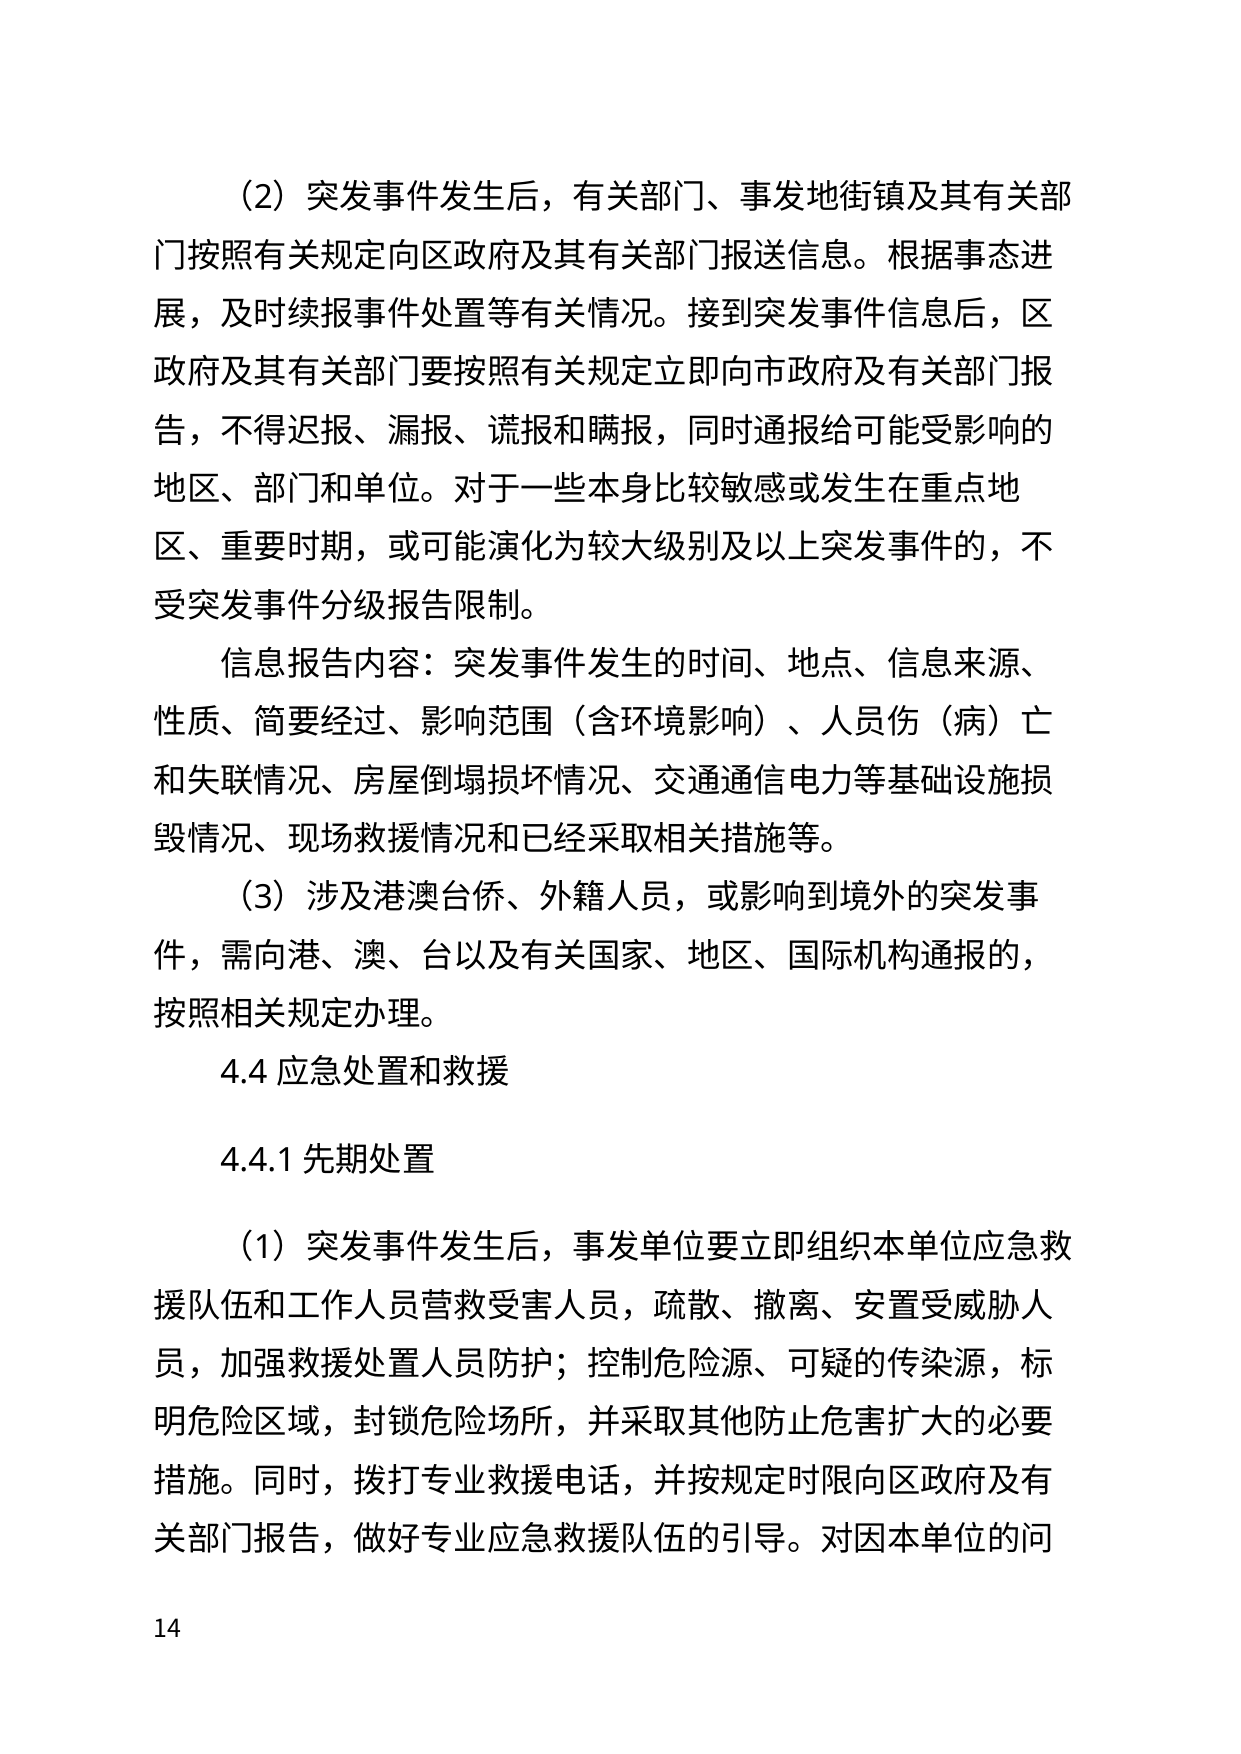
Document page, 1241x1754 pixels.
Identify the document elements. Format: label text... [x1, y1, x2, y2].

text （3）涉及港澳台侨、外籍人员，或影响到境外的突发事件，需向港、澳、台以及有关国家、地区、国际机构通报的，按照相关规定办理。 [153, 862, 1087, 1037]
text （2）突发事件发生后，有关部门、事发地街镇及其有关部门按照有关规定向区政府及其有关部门报送信息。根据事态进展，及时续报事件处置等有关情况。接到突发事件信息后，区政府及其有关部门要按照有关规定立即向市政府及有关部门报告，不得迟报、漏报、谎报和瞒报，同时通报给可能受影响的地区、部门和单位。对于一些本身比较敏感或发生在重点地区、重要时期，或可能演化为较大级别及以上突发事件的，不受突发事件分级报告限制。 [153, 162, 1087, 629]
subtitle 4.4.1先期处置 [153, 1124, 1087, 1183]
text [153, 1212, 1087, 1562]
text 信息报告内容：突发事件发生的时间、地点、信息来源、性质、简要经过、影响范围（含环境影响）、人员伤（病）亡和失联情况、房屋倒塌损坏情况、交通通信电力等基础设施损毁情况、现场救援情况和已经采取相关措施等。 [153, 629, 1087, 862]
subtitle 4.4 应急处置和救援 [153, 1037, 1087, 1095]
